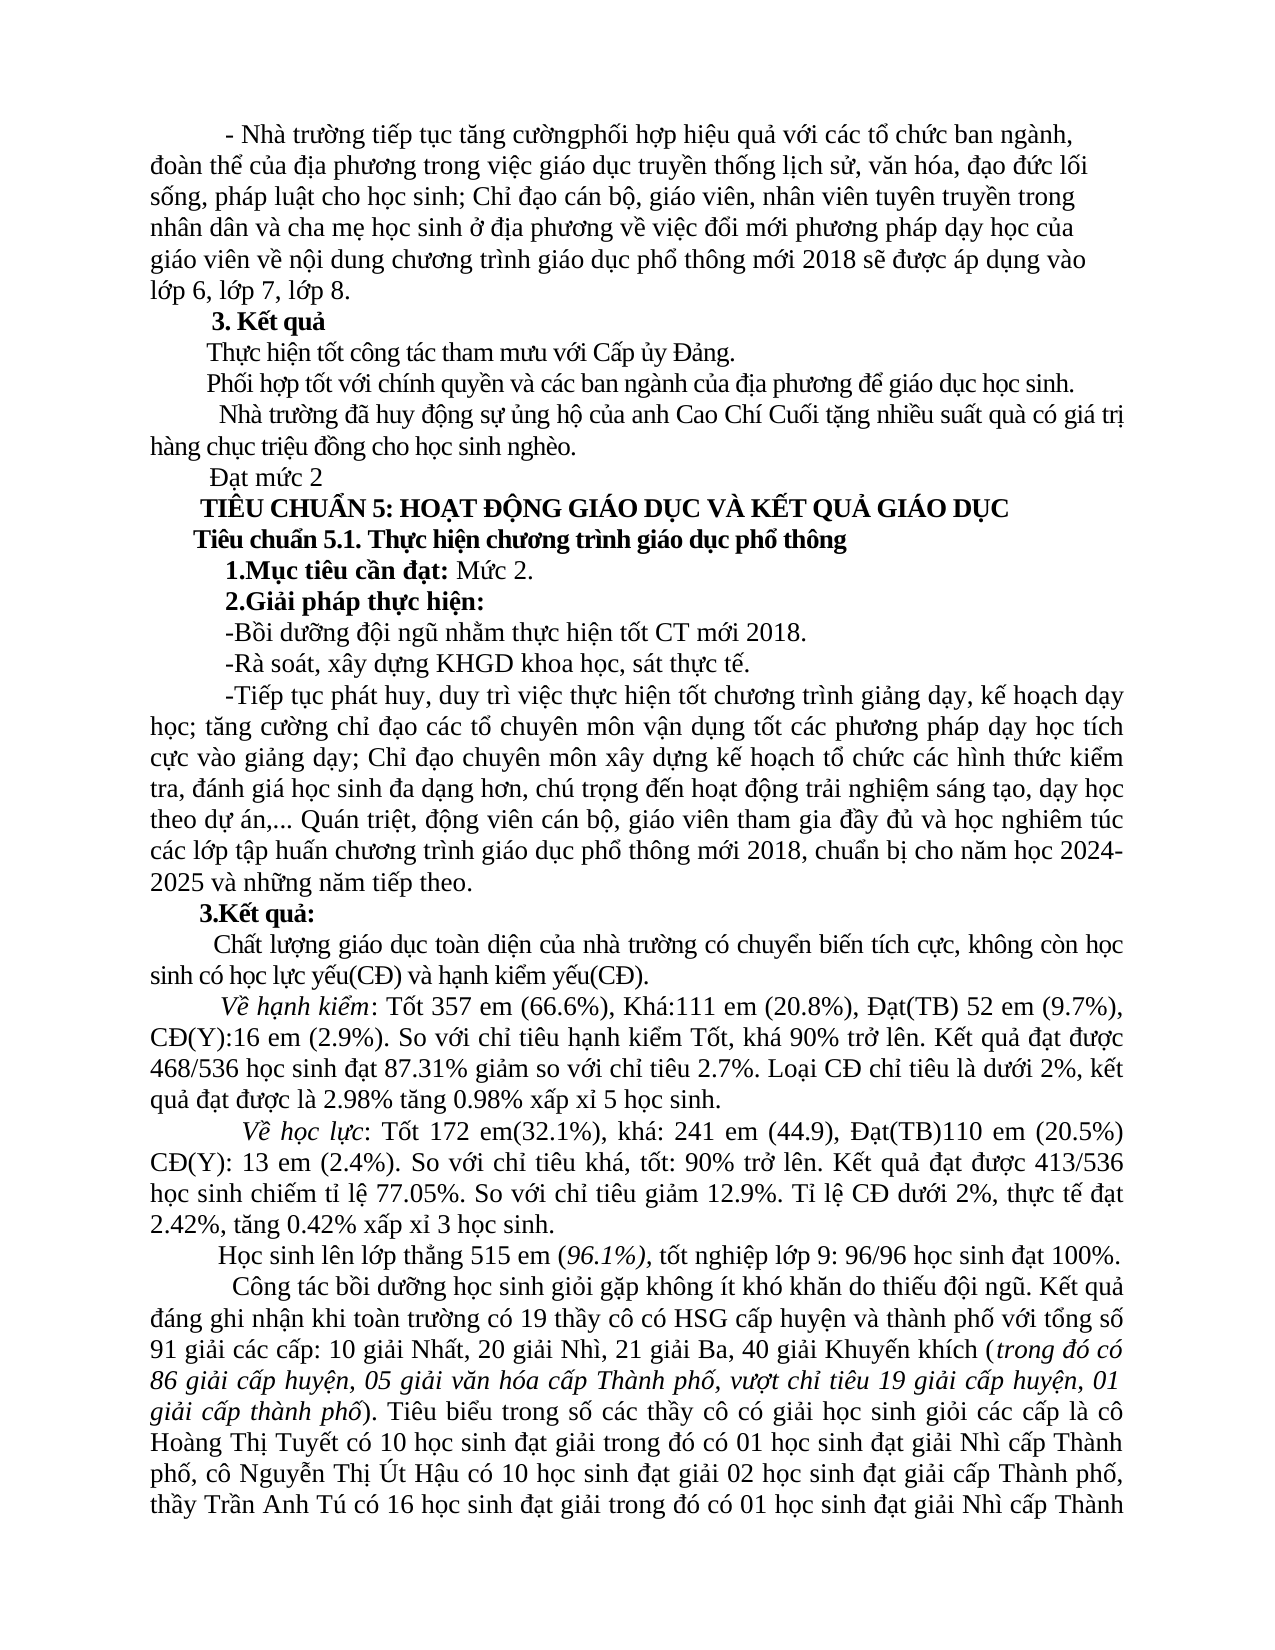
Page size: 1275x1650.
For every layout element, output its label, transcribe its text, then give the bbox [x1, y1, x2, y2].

text -Rà soát, xây dựng KHGD khoa học, sát thực tế. [150, 648, 1125, 679]
text Về học lực: Tốt 172 em(32.1%), khá: 241 em (44.9), Đạt(TB)110 em (20.5%) CĐ(Y): 13 em (2.4%). So với chỉ tiêu khá, tốt: 90% trở lên. Kết quả đạt được 413/536 học sinh chiếm tỉ lệ 77.05%. So với chỉ tiêu giảm 12.9%. Tỉ lệ CĐ dưới 2%, thực tế đạt 2.42%, tăng 0.42% xấp xỉ 3 học sinh. [150, 1115, 1125, 1239]
text Tiêu chuẩn 5.1. Thực hiện chương trình giáo dục phổ thông [150, 523, 1125, 554]
text Học sinh lên lớp thẳng 515 em (96.1%), tốt nghiệp lớp 9: 96/96 học sinh đạt 100%. [150, 1239, 1125, 1271]
text 2.Giải pháp thực hiện: [150, 585, 1125, 616]
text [150, 1271, 1125, 1520]
text 3.Kết quả: [150, 897, 1125, 928]
text Đạt mức 2 [150, 461, 1125, 492]
text TIÊU CHUẨN 5: HOẠT ĐỘNG GIÁO DỤC VÀ KẾT QUẢ GIÁO DỤC [150, 492, 1125, 523]
text 1.Mục tiêu cần đạt: Mức 2. [150, 554, 1125, 585]
text 3. Kết quả [150, 305, 1125, 336]
text Chất lượng giáo dục toàn diện của nhà trường có chuyển biến tích cực, không còn học sinh có học lực yếu(CĐ) và hạnh kiểm yếu(CĐ). [150, 928, 1125, 990]
text Về hạnh kiểm: Tốt 357 em (66.6%), Khá:111 em (20.8%), Đạt(TB) 52 em (9.7%), CĐ(Y):16 em (2.9%). So với chỉ tiêu hạnh kiểm Tốt, khá 90% trở lên. Kết quả đạt được 468/536 học sinh đạt 87.31% giảm so với chỉ tiêu 2.7%. Loại CĐ chỉ tiêu là dưới 2%, kết quả đạt được là 2.98% tăng 0.98% xấp xỉ 5 học sinh. [150, 990, 1125, 1115]
text Thực hiện tốt công tác tham mưu với Cấp ủy Đảng. [150, 336, 1125, 367]
text -Tiếp tục phát huy, duy trì việc thực hiện tốt chương trình giảng dạy, kế hoạch dạy học; tăng cường chỉ đạo các tổ chuyên môn vận dụng tốt các phương pháp dạy học tích cực vào giảng dạy; Chỉ đạo chuyên môn xây dựng kế hoạch tổ chức các hình thức kiểm tra, đánh giá học sinh đa dạng hơn, chú trọng đến hoạt động trải nghiệm sáng tạo, dạy học theo dự án,... Quán triệt, động viên cán bộ, giáo viên tham gia đầy đủ và học nghiêm túc các lớp tập huấn chương trình giáo dục phổ thông mới 2018, chuẩn bị cho năm học 2024-2025 và những năm tiếp theo. [150, 679, 1125, 897]
text Nhà trường đã huy động sự ủng hộ của anh Cao Chí Cuối tặng nhiều suất quà có giá trị hàng chục triệu đồng cho học sinh nghèo. [150, 398, 1125, 461]
text Phối hợp tốt với chính quyền và các ban ngành của địa phương để giáo dục học sinh. [150, 367, 1125, 398]
text -Bồi dưỡng đội ngũ nhằm thực hiện tốt CT mới 2018. [150, 616, 1125, 648]
text - Nhà trường tiếp tục tăng cườngphối hợp hiệu quả với các tổ chức ban ngành, đoàn thể của địa phương trong việc giáo dục truyền thống lịch sử, văn hóa, đạo đức lối sống, pháp luật cho học sinh; Chỉ đạo cán bộ, giáo viên, nhân viên tuyên truyền trong nhân dân và cha mẹ học sinh ở địa phương về việc đổi mới phương pháp dạy học của giáo viên về nội dung chương trình giáo dục phổ thông mới 2018 sẽ được áp dụng vào lớp 6, lớp 7, lớp 8. [150, 118, 1125, 305]
